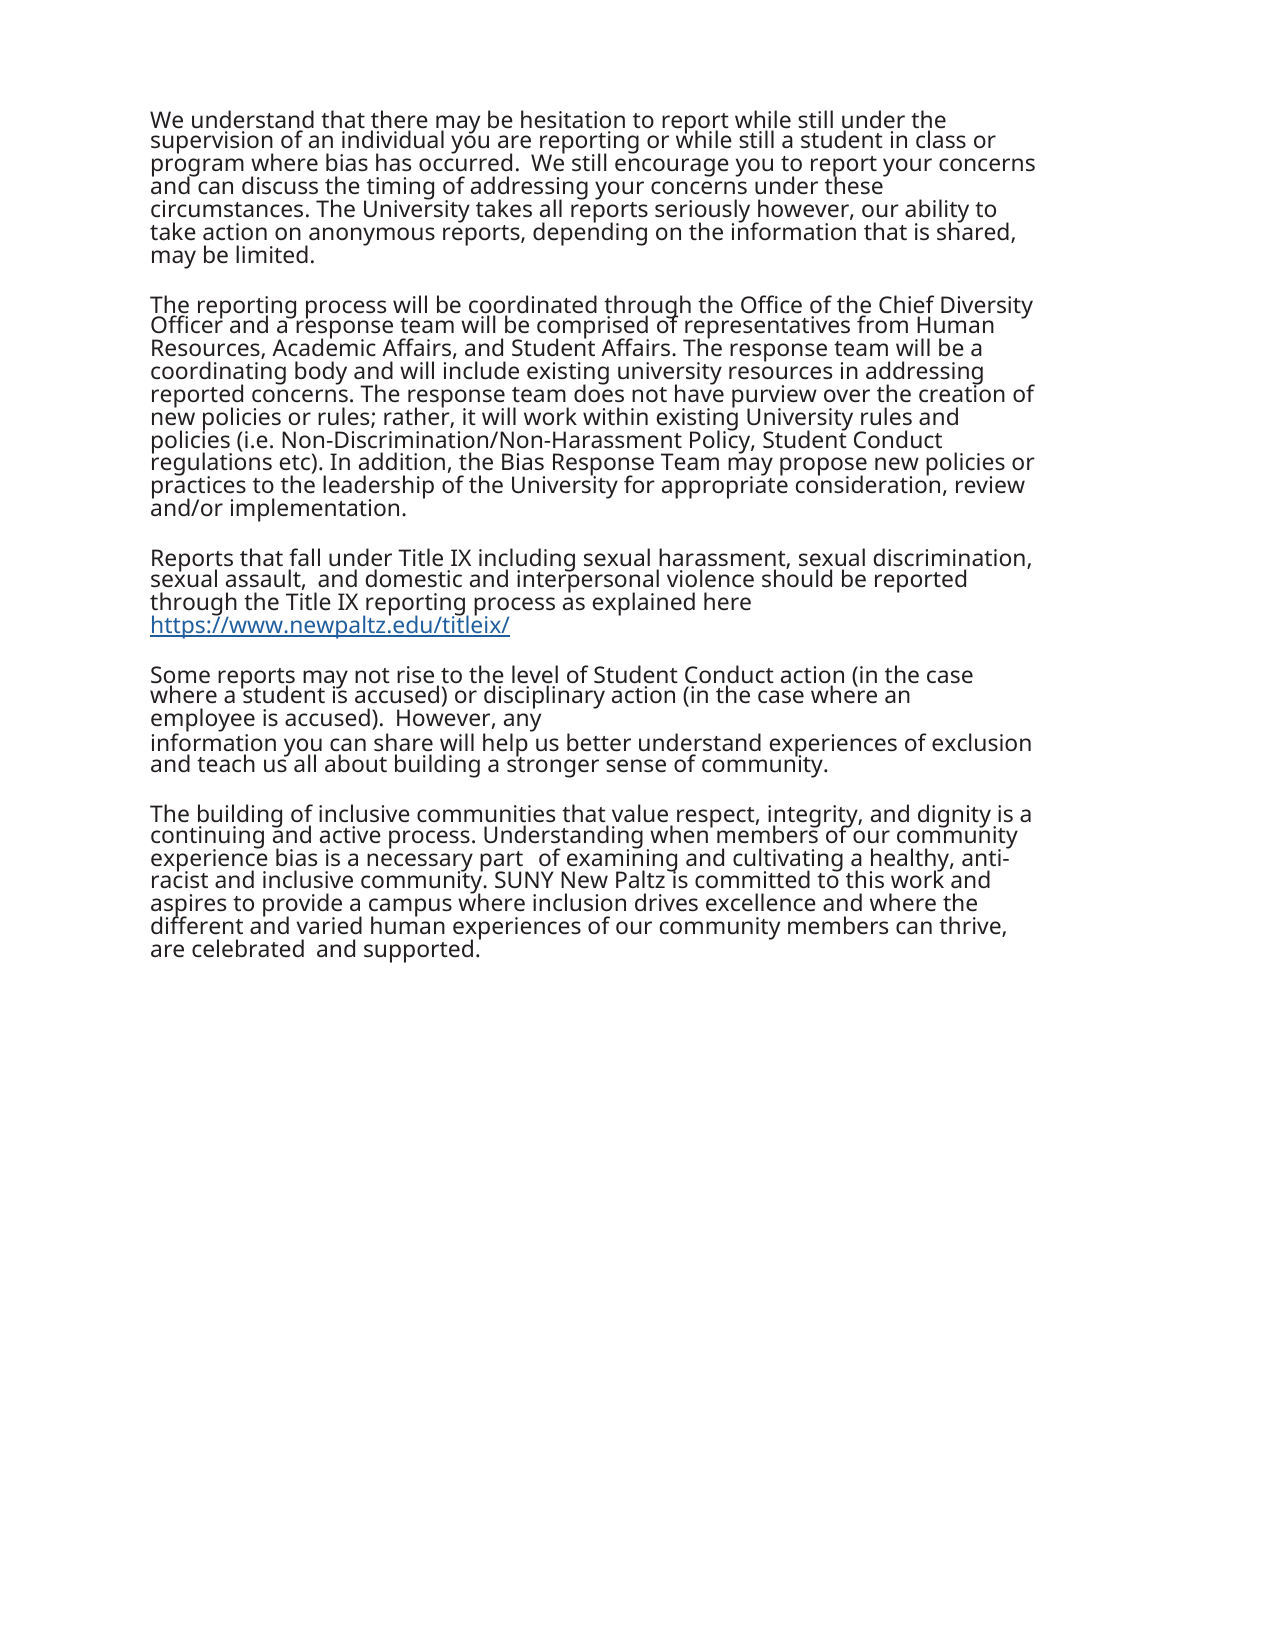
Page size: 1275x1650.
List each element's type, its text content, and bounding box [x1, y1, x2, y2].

text The building of inclusive communities that value respect, integrity, and dignity is a continuing and active process. Understanding when members of our community experience bias is a necessary part of examining and cultivating a healthy, anti-racist and inclusive community. SUNY New Paltz is committed to this work and aspires to provide a campus where inclusion drives excellence and where the different and varied human experiences of our community members can thrive, are celebrated and supported. [150, 804, 1043, 964]
text Some reports may not rise to the level of Student Conduct action (in the case where a student is accused) or disciplinary action (in the case where an employee is accused). However, any [150, 665, 988, 733]
text We understand that there may be hesitation to report while still under the supervision of an individual you are reporting or while still a student in class or program where bias has occurred. We still encourage you to report your concerns and can discuss the timing of addressing your concerns under these circumstances. The University takes all reports seriously however, our ability to take action on anonymous reports, depending on the information that is shared, may be limited. [150, 110, 1046, 270]
text information you can share will help us better understand experiences of exclusion and teach us all about building a stronger sense of community. [150, 734, 1036, 779]
text Reports that fall under Title IX including sexual harassment, sexual discrimination, sexual assault, and domestic and interpersonal violence should be reported through the Title IX reporting process as explained here https://www.newpaltz.edu/titleix/ [150, 549, 1048, 640]
text The reporting process will be coordinated through the Office of the Chief Diversity Officer and a response team will be comprised of representatives from Human Resources, Academic Affairs, and Student Affairs. The response team will be a coordinating body and will include existing university resources in addressing reported concerns. The response team does not have purview over the creation of new policies or rules; rather, it will work within existing University rules and policies (i.e. Non-Discrimination/Non-Harassment Policy, Student Conduct regulations etc). In addition, the Bias Response Team may propose new policies or practices to the leadership of the University for appropriate consideration, review and/or implementation. [150, 295, 1045, 523]
